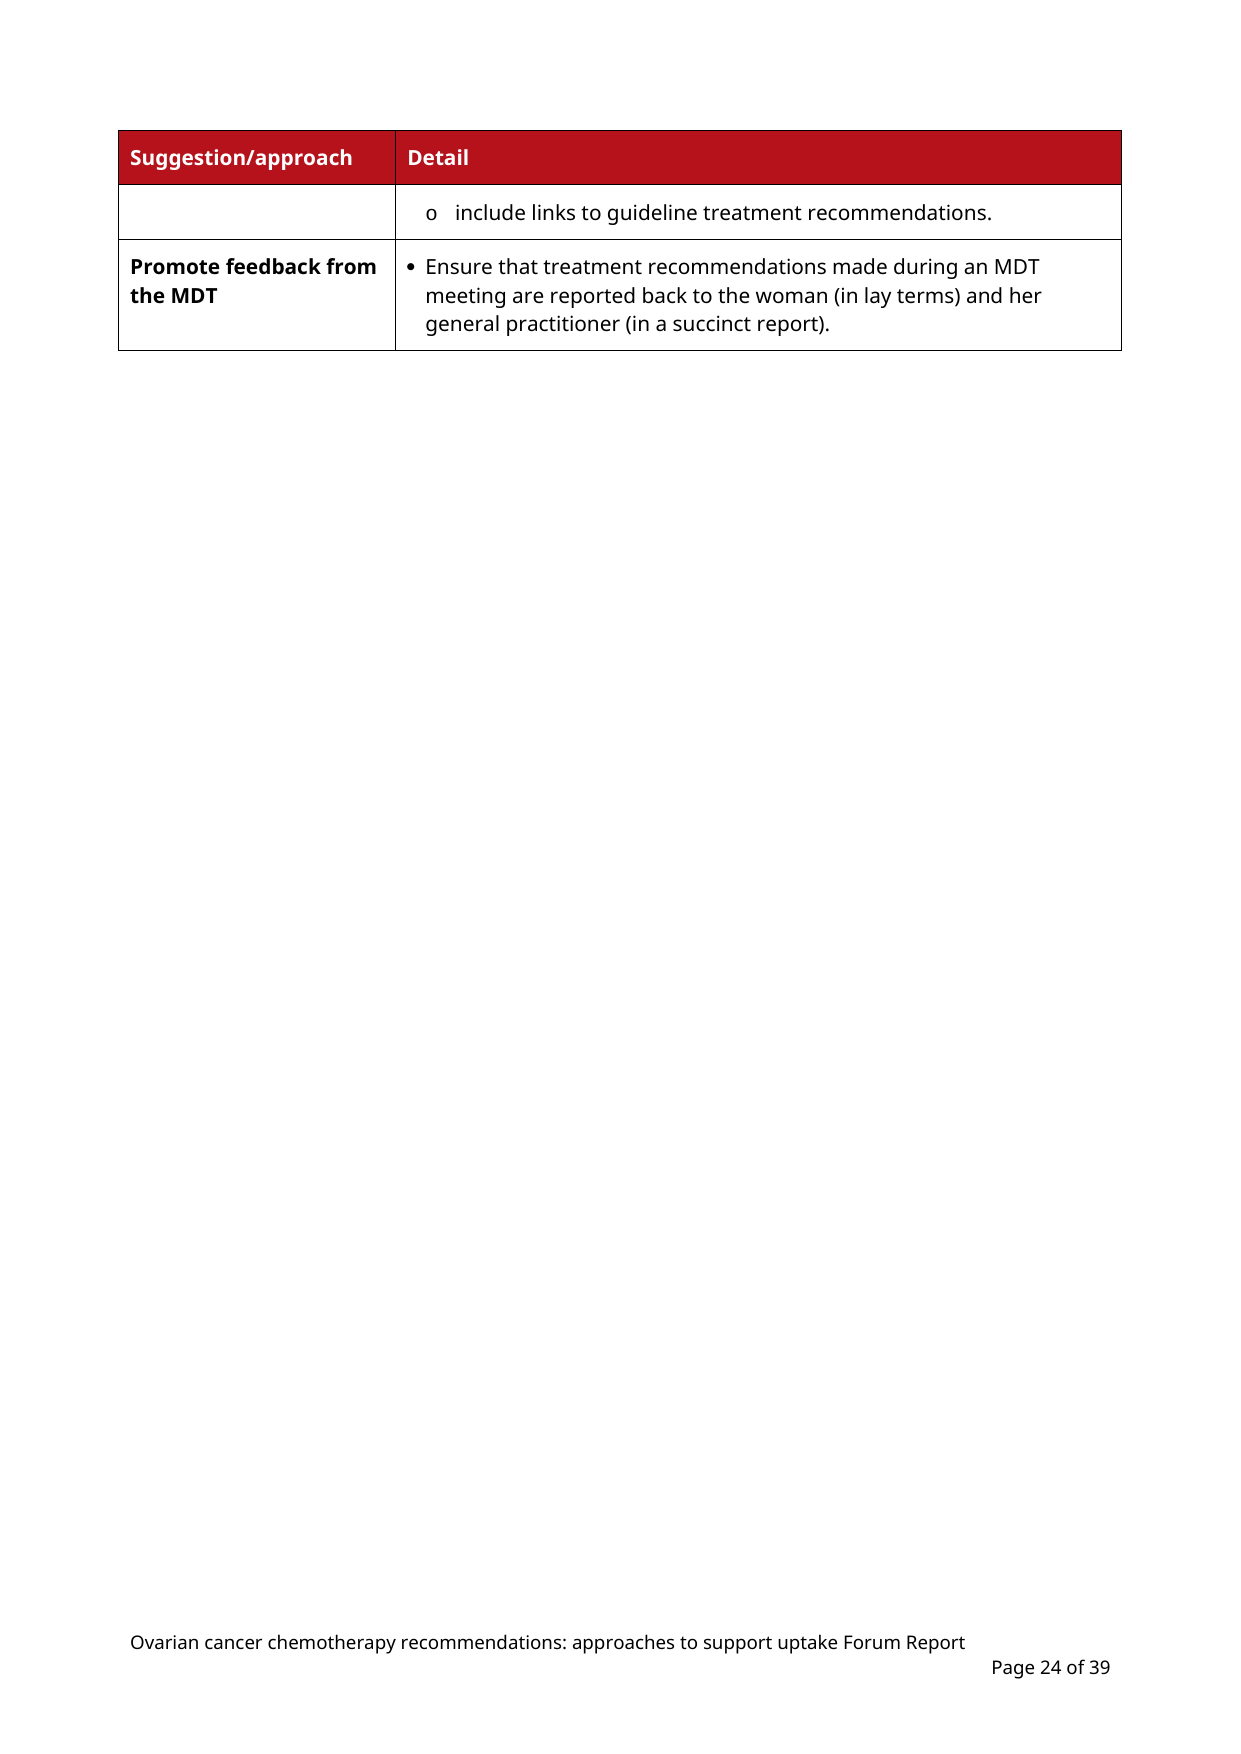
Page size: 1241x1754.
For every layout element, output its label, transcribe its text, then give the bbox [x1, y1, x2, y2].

table_cell Ensure that treatment recommendations made during an MDT meeting are reported back to the woman (in lay terms) and her general practitioner (in a succinct report). [396, 240, 1121, 350]
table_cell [396, 185, 1121, 239]
table_header Detail [396, 131, 1121, 184]
table_cell Promote feedback from the MDT [119, 240, 395, 350]
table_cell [119, 185, 395, 239]
table_header Suggestion/approach [119, 131, 395, 184]
